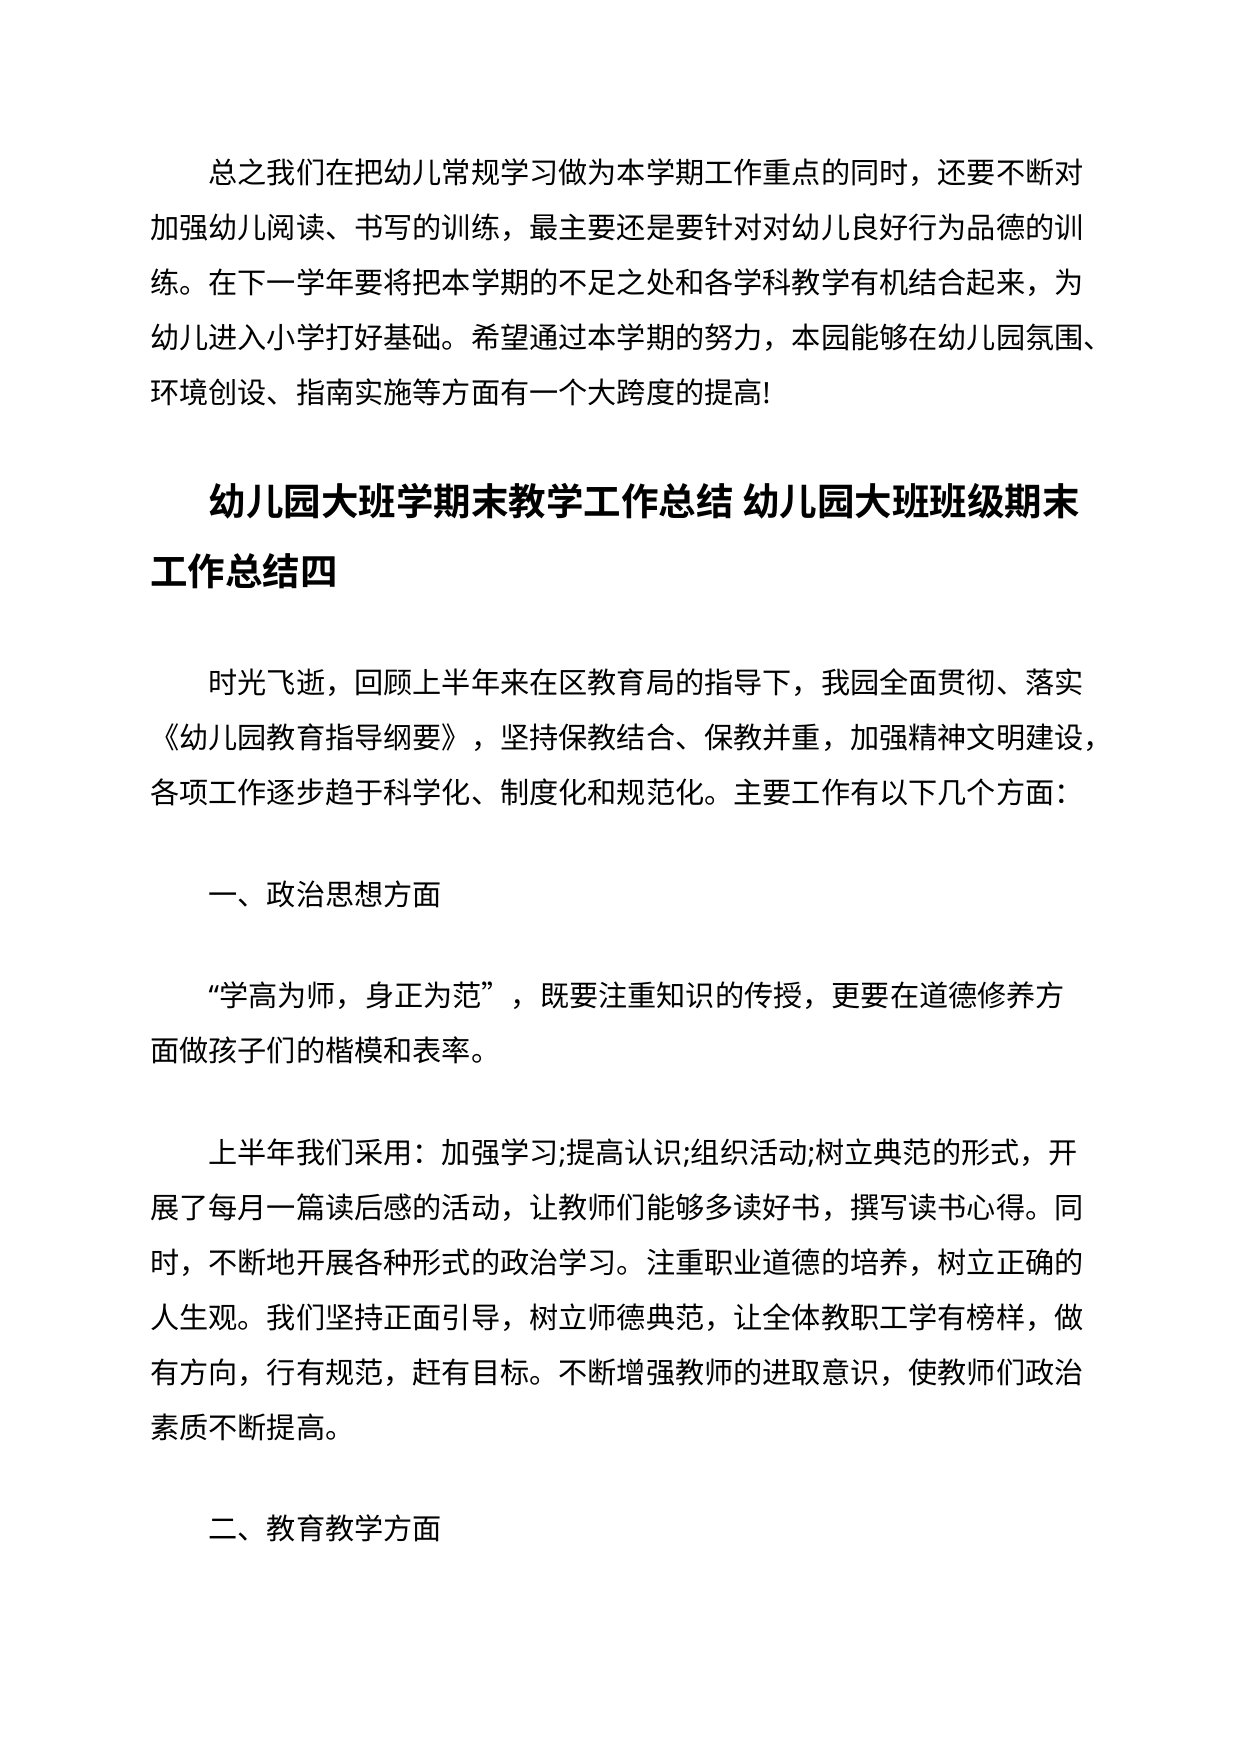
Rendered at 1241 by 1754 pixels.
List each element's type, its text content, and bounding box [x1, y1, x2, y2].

text “学高为师，身正为范”，既要注重知识的传授，更要在道德修养方面做孩子们的楷模和表率。 [150, 973, 1090, 1070]
text 总之我们在把幼儿常规学习做为本学期工作重点的同时，还要不断对加强幼儿阅读、书写的训练，最主要还是要针对对幼儿良好行为品德的训练。在下一学年要将把本学期的不足之处和各学科教学有机结合起来，为幼儿进入小学打好基础。希望通过本学期的努力，本园能够在幼儿园氛围、环境创设、指南实施等方面有一个大跨度的提高! [150, 150, 1090, 412]
text 时光飞逝，回顾上半年来在区教育局的指导下，我园全面贯彻、落实《幼儿园教育指导纲要》，坚持保教结合、保教并重，加强精神文明建设，各项工作逐步趋于科学化、制度化和规范化。主要工作有以下几个方面： [150, 659, 1090, 812]
text 一、政治思想方面 [150, 871, 1090, 913]
text 幼儿园大班学期末教学工作总结 幼儿园大班班级期末工作总结四 [150, 472, 1090, 596]
text 二、教育教学方面 [150, 1506, 1090, 1548]
text 上半年我们采用：加强学习;提高认识;组织活动;树立典范的形式，开展了每月一篇读后感的活动，让教师们能够多读好书，撰写读书心得。同时，不断地开展各种形式的政治学习。注重职业道德的培养，树立正确的人生观。我们坚持正面引导，树立师德典范，让全体教职工学有榜样，做有方向，行有规范，赶有目标。不断增强教师的进取意识，使教师们政治素质不断提高。 [150, 1129, 1090, 1446]
